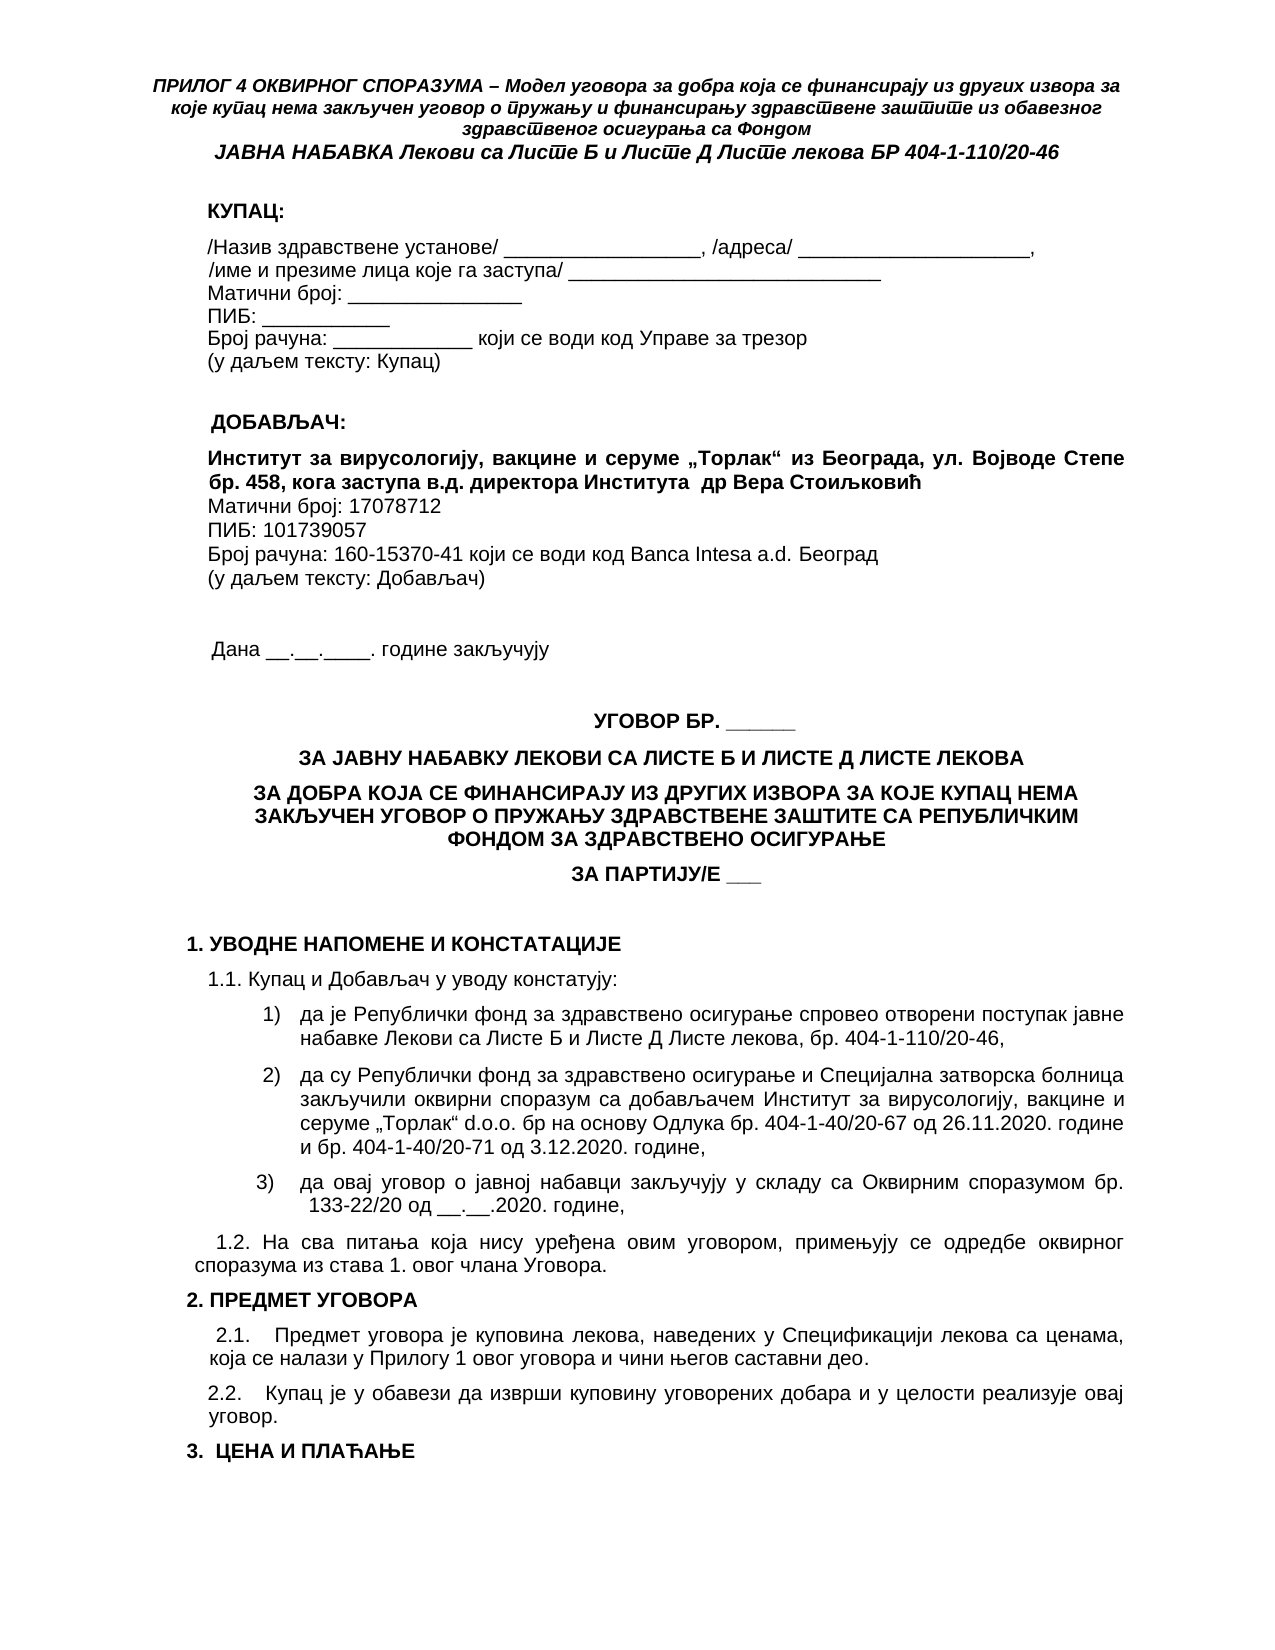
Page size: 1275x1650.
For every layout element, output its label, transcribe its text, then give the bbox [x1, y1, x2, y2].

text 3. ЦЕНА И ПЛАЋАЊЕ [186, 1441, 1125, 1463]
text КУПАЦ: [207, 200, 1125, 223]
text Матични број: 17078712 [207, 494, 1125, 518]
text 2.1. Предмет уговора је куповина лекова, наведених у Спецификацији лекова са ценама, која се налази у Прилогу 1 овог уговора и чини његов саставни део. [209, 1324, 1125, 1370]
text 1.2. На сва питања која нису уређена овим уговором, примењују се одредбе оквирног споразума из става 1. овог члана Уговора. [194, 1231, 1125, 1277]
text Број рачуна: 160-15370-41 који се води код Banca Intesa a.d. Београд [207, 542, 1125, 566]
text (у даљем тексту: Купац) [207, 350, 1125, 373]
text (у даљем тексту: Добављач) [207, 566, 1125, 590]
text /Назив здравствене установе/ _________________, /адреса/ ____________________, /име и презиме лица које га заступа/ ___________________________ [207, 235, 1079, 282]
list да су Републички фонд за здравствено осигурање и Специјална затворска болница закључили оквирни споразум са добављачем Институт за вирусологију, вакцине и серуме „Торлак“ d.o.o. бр на основу Одлука бр. 404-1-40/20-67 од 26.11.2020. године и бр. 404-1-40/20-71 од 3.12.2020. године, [262, 1063, 1125, 1159]
text 2. ПРЕДМЕТ УГОВOРА [186, 1289, 1125, 1312]
text Матични број: _______________ [207, 282, 1125, 305]
text 1.1. Купац и Добављач у уводу констатују: [207, 968, 1125, 991]
text УГОВОР БР. ______ [207, 710, 1125, 733]
text 2.2. Купац је у обавези да изврши куповину уговорених добара и у целости реализује овај уговор. [207, 1382, 1125, 1428]
text 1. УВОДНЕ НАПОМЕНЕ И КОНСТАТАЦИЈЕ [186, 933, 1125, 956]
list да овај уговор о јавној набавци закључују у складу са Оквирним споразумом бр. 133-22/20 од __.__.2020. године, [256, 1172, 1125, 1217]
text ПИБ: 101739057 [207, 518, 1125, 542]
text ДОБАВЉАЧ: [176, 409, 1125, 433]
text Дана __.__.____. године закључују [211, 639, 1125, 661]
text ЗА ЈАВНУ НАБАВКУ ЛЕКОВИ СА ЛИСТЕ Б И ЛИСТЕ Д ЛИСТЕ ЛЕКОВА [197, 746, 1125, 769]
text Институт за вирусологију, вакцине и серуме „Торлак“ из Београда, ул. Војводе Степе бр. 458, кога заступа в.д. директора Института др Вера Стоиљковић [207, 446, 1125, 494]
text Број рачуна: ____________ који се води код Управе за трезор [207, 328, 1125, 350]
text ЗА ДОБРА КОЈА СЕ ФИНАНСИРАЈУ ИЗ ДРУГИХ ИЗВОРА ЗА КОЈЕ КУПАЦ НЕМА ЗАКЉУЧЕН УГОВОР О ПРУЖАЊУ ЗДРАВСТВЕНЕ ЗАШТИТЕ СА РЕПУБЛИЧКИМ ФОНДОМ ЗА ЗДРАВСТВЕНО ОСИГУРАЊЕ [207, 782, 1125, 850]
list да је Републички фонд за здравствено осигурање спровео отворени поступак јавне набавке Лекови са Листе Б и Листе Д Листе лекова, бр. 404-1-110/20-46, [262, 1004, 1125, 1049]
text ЗА ПАРТИЈУ/Е ___ [207, 863, 1125, 886]
text ПИБ: ___________ [207, 305, 1125, 328]
